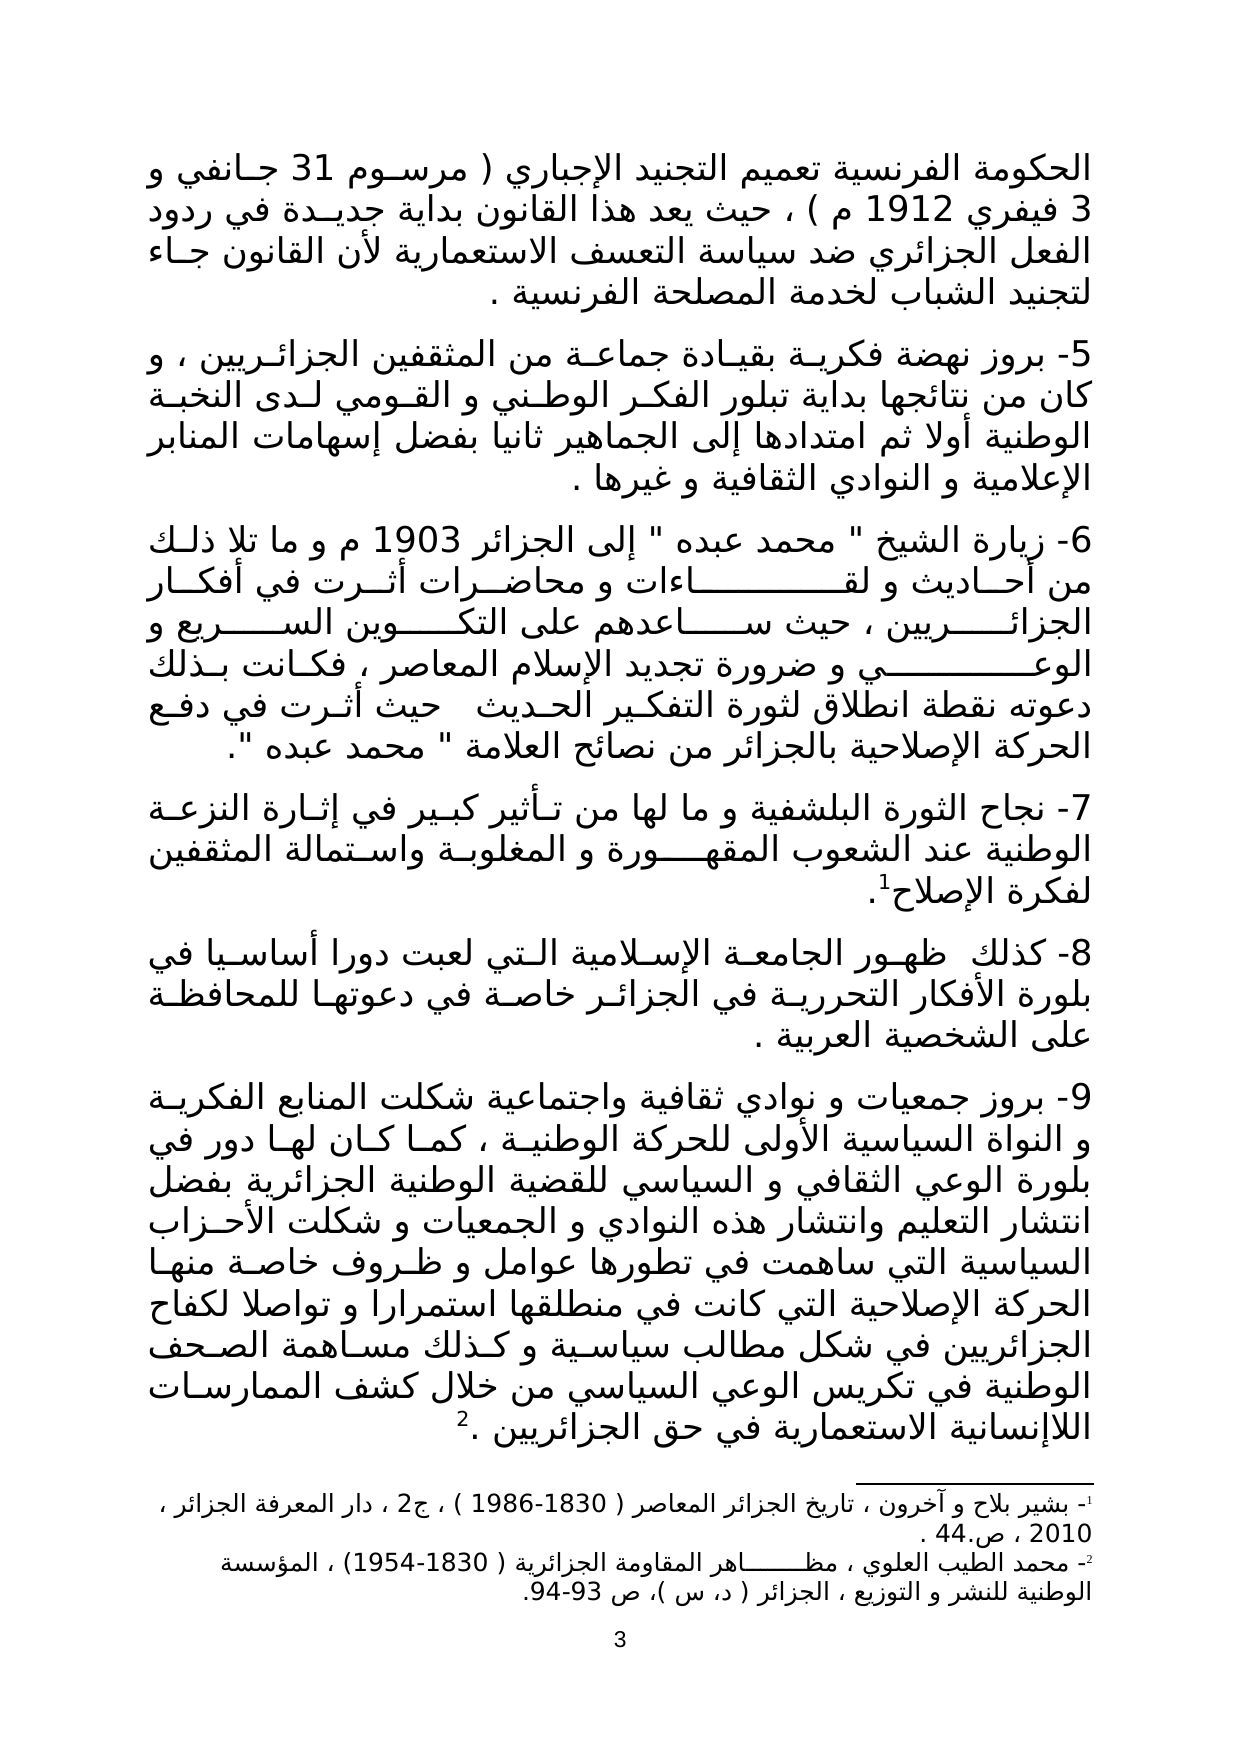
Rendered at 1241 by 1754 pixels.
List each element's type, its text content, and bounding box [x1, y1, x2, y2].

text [148, 148, 1093, 313]
text 7- نجاح الثورة البلشفية و ما لها من تأثير كبير في إثارة النزعة الوطنية عند الشعوب المقهـــورة و المغلوبة واستمالة المثقفين لفكرة الإصلاح. [148, 788, 1093, 911]
text 8- كذلك ظهور الجامعة الإسلامية التي لعبت دورا أساسيا في بلورة الأفكار التحررية في الجزائر خاصة في دعوتها للمحافظة على الشخصية العربية . [148, 932, 1093, 1056]
text 6- زيارة الشيخ " محمد عبده " إلى الجزائر 1903 م و ما تلا ذلك من أحاديث و لقــــــــــــاءات و محاضرات أثرت في أفكار الجزائريين ، حيث ساعدهم على التكوين السريع و الوعــــــــــــــي و ضرورة تجديد الإسلام المعاصر ، فكانت بذلك دعوته نقطة انطلاق لثورة التفكير الحديث حيث أثرت في دفع الحركة الإصلاحية بالجزائر من نصائح العلامة " محمد عبده ". [148, 519, 1093, 767]
text 9- بروز جمعيات و نوادي ثقافية واجتماعية شكلت المنابع الفكرية و النواة السياسية الأولى للحركة الوطنية ، كما كان لها دور في بلورة الوعي الثقافي و السياسي للقضية الوطنية الجزائرية بفضل انتشار التعليم وانتشار هذه النوادي و الجمعيات و شكلت الأحزاب السياسية التي ساهمت في تطورها عوامل و ظروف خاصة منها الحركة الإصلاحية التي كانت في منطلقها استمرارا و تواصلا لكفاح الجزائريين في شكل مطالب سياسية و كذلك مساهمة الصحف الوطنية في تكريس الوعي السياسي من خلال كشف الممارسات اللاإنسانية الاستعمارية في حق الجزائريين . [148, 1077, 1093, 1448]
text 5- بروز نهضة فكرية بقيادة جماعة من المثقفين الجزائريين ، و كان من نتائجها بداية تبلور الفكر الوطني و القومي لدى النخبة الوطنية أولا ثم امتدادها إلى الجماهير ثانيا بفضل إسهامات المنابر الإعلامية و النوادي الثقافية و غيرها . [148, 333, 1093, 498]
